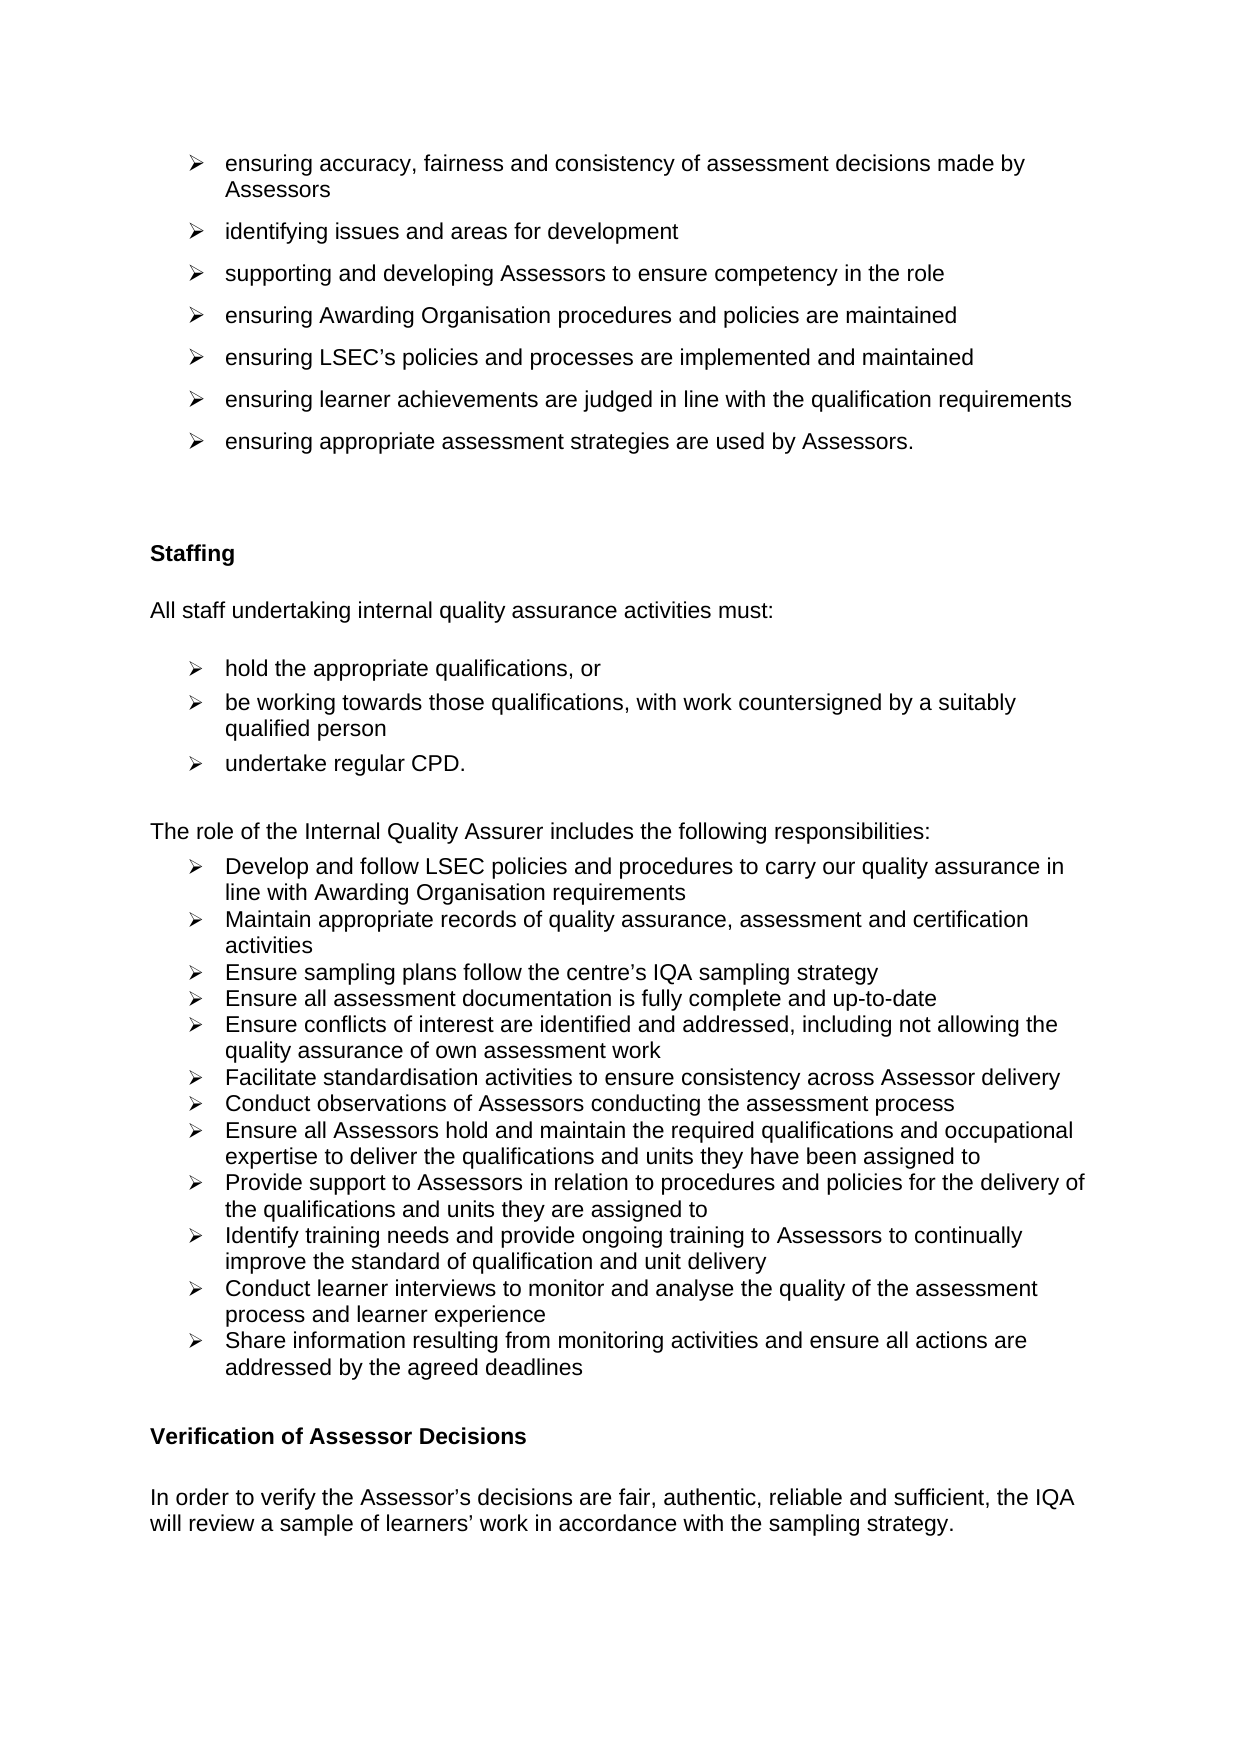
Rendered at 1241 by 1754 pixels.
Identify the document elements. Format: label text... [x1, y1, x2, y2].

list Facilitate standardisation activities to ensure consistency across Assessor delivery [187, 1064, 1090, 1090]
list ensuring learner achievements are judged in line with the qualification requirements [187, 386, 1090, 413]
list supporting and developing Assessors to ensure competency in the role [187, 260, 1090, 287]
list identifying issues and areas for development [187, 218, 1090, 245]
list Share information resulting from monitoring activities and ensure all actions are addressed by the agreed deadlines [187, 1327, 1090, 1380]
list Maintain appropriate records of quality assurance, assessment and certification activities [187, 906, 1090, 958]
list Ensure conflicts of interest are identified and addressed, including not allowing the quality assurance of own assessment work [187, 1011, 1090, 1064]
subtitle Staffing [150, 539, 1090, 566]
list Ensure all assessment documentation is fully complete and up-to-date [187, 985, 1090, 1011]
list be working towards those qualifications, with work countersigned by a suitably qualified person [187, 689, 1090, 742]
subtitle Verification of Assessor Decisions [150, 1423, 1090, 1449]
list Provide support to Assessors in relation to procedures and policies for the delivery of the qualifications and units they are assigned to [187, 1169, 1090, 1222]
list Conduct observations of Assessors conducting the assessment process [187, 1090, 1090, 1117]
list hold the appropriate qualifications, or [187, 655, 1090, 681]
list Identify training needs and provide ongoing training to Assessors to continually improve the standard of qualification and unit delivery [187, 1222, 1090, 1275]
list ensuring LSEC’s policies and processes are implemented and maintained [187, 344, 1090, 371]
text All staff undertaking internal quality assurance activities must: [150, 597, 1090, 623]
list Ensure sampling plans follow the centre’s IQA sampling strategy [187, 958, 1090, 985]
list Develop and follow LSEC policies and procedures to carry our quality assurance in line with Awarding Organisation requirements [187, 853, 1090, 906]
list undertake regular CPD. [187, 749, 1090, 776]
text The role of the Internal Quality Assurer includes the following responsibilities: [150, 818, 1090, 845]
list Ensure all Assessors hold and maintain the required qualifications and occupational expertise to deliver the qualifications and units they have been assigned to [187, 1117, 1090, 1169]
list Conduct learner interviews to monitor and analyse the quality of the assessment process and learner experience [187, 1275, 1090, 1327]
list ensuring accuracy, fairness and consistency of assessment decisions made by Assessors [187, 150, 1090, 203]
list ensuring Awarding Organisation procedures and policies are maintained [187, 302, 1090, 329]
list ensuring appropriate assessment strategies are used by Assessors. [187, 428, 1090, 454]
